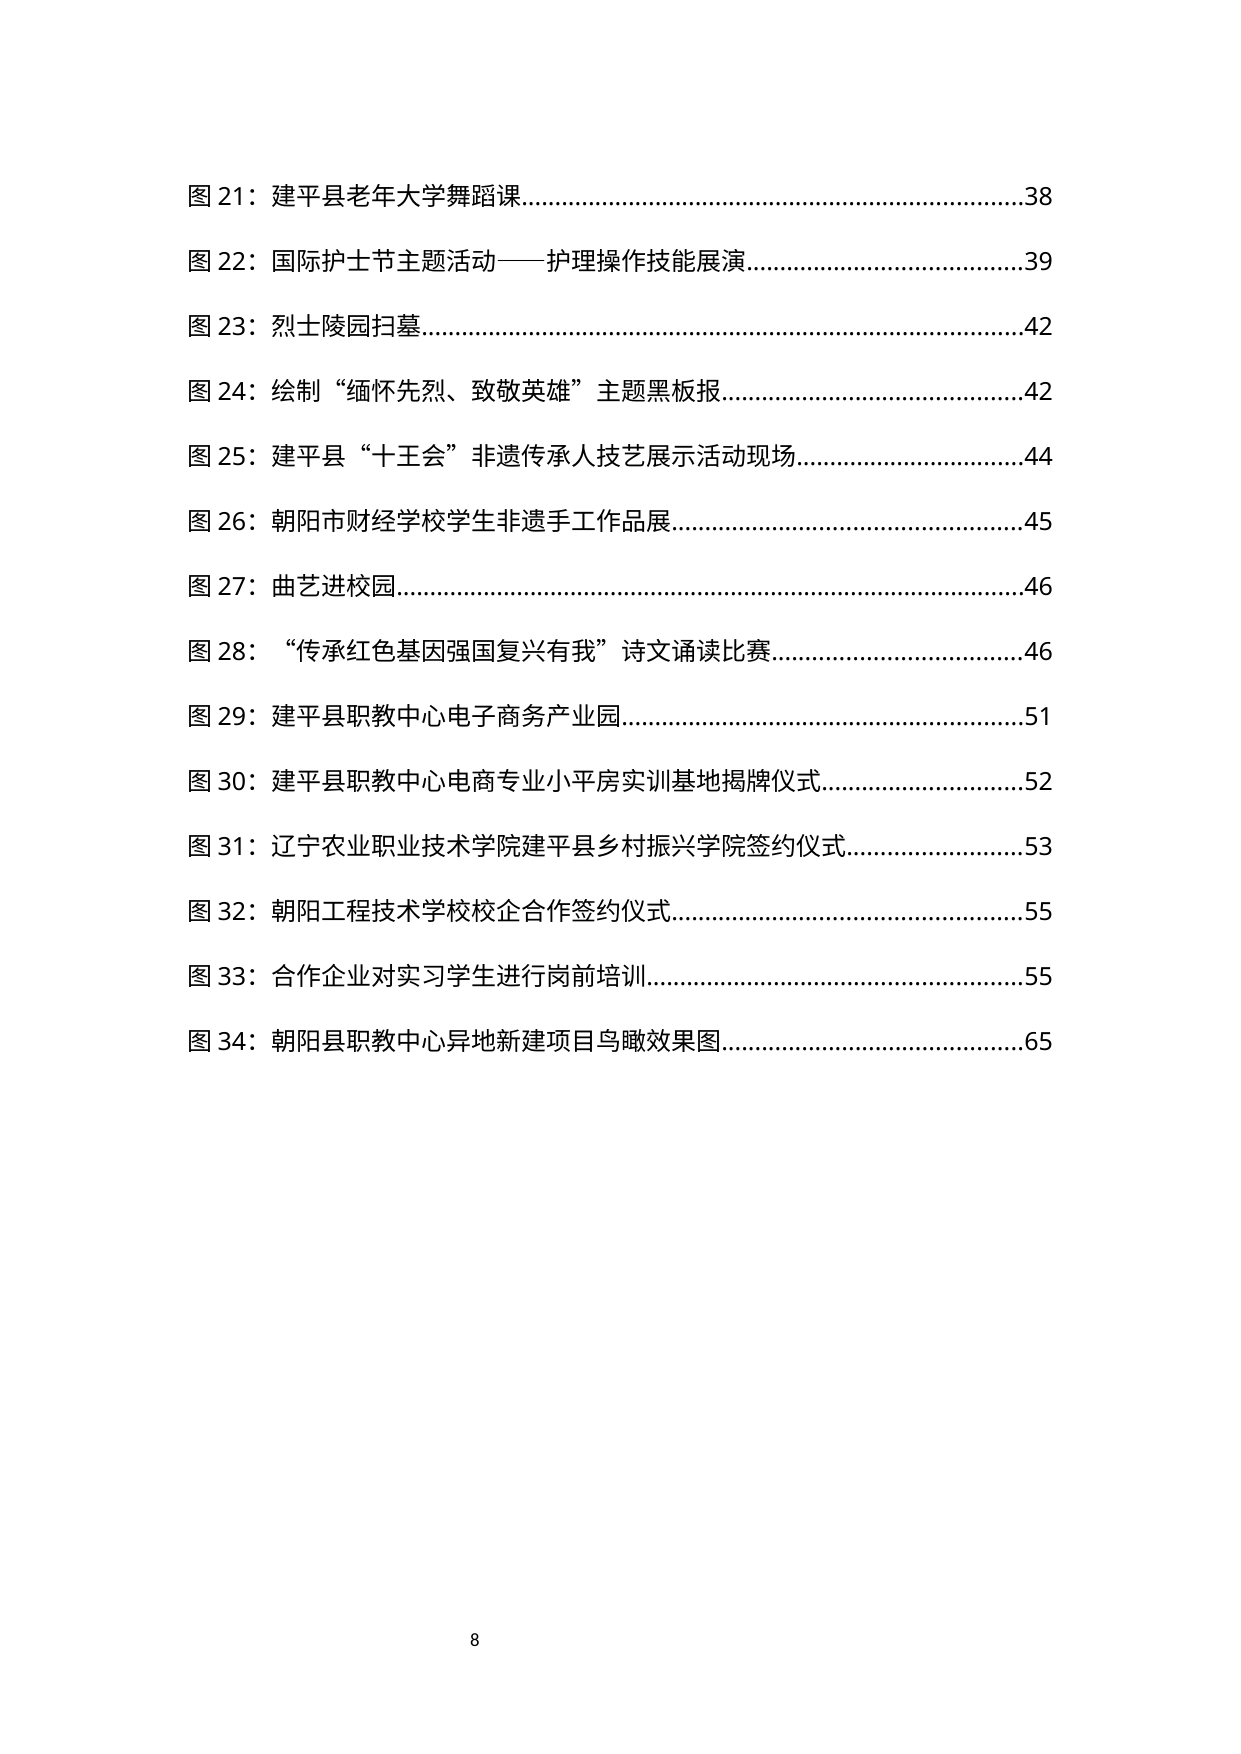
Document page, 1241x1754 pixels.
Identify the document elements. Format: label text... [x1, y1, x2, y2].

text 图25：建平县“十王会”非遗传承人技艺展示活动现场 44 [187, 422, 1053, 487]
text 图21：建平县老年大学舞蹈课 38 [187, 162, 1053, 227]
text 图27：曲艺进校园 46 [187, 552, 1053, 617]
text 图24：绘制“缅怀先烈、致敬英雄”主题黑板报 42 [187, 357, 1053, 422]
text 图26：朝阳市财经学校学生非遗手工作品展 45 [187, 487, 1053, 552]
text 图30：建平县职教中心电商专业小平房实训基地揭牌仪式 52 [187, 747, 1053, 812]
text 图29：建平县职教中心电子商务产业园 51 [187, 682, 1053, 747]
text 图31：辽宁农业职业技术学院建平县乡村振兴学院签约仪式 53 [187, 812, 1053, 877]
text 图23：烈士陵园扫墓 42 [187, 292, 1053, 357]
text 图34：朝阳县职教中心异地新建项目鸟瞰效果图 65 [187, 1007, 1053, 1072]
text 图32：朝阳工程技术学校校企合作签约仪式 55 [187, 877, 1053, 942]
text 图28：“传承红色基因强国复兴有我”诗文诵读比赛 46 [187, 617, 1053, 682]
text 图22：国际护士节主题活动——护理操作技能展演 39 [187, 227, 1053, 292]
text 图33：合作企业对实习学生进行岗前培训 55 [187, 942, 1053, 1007]
